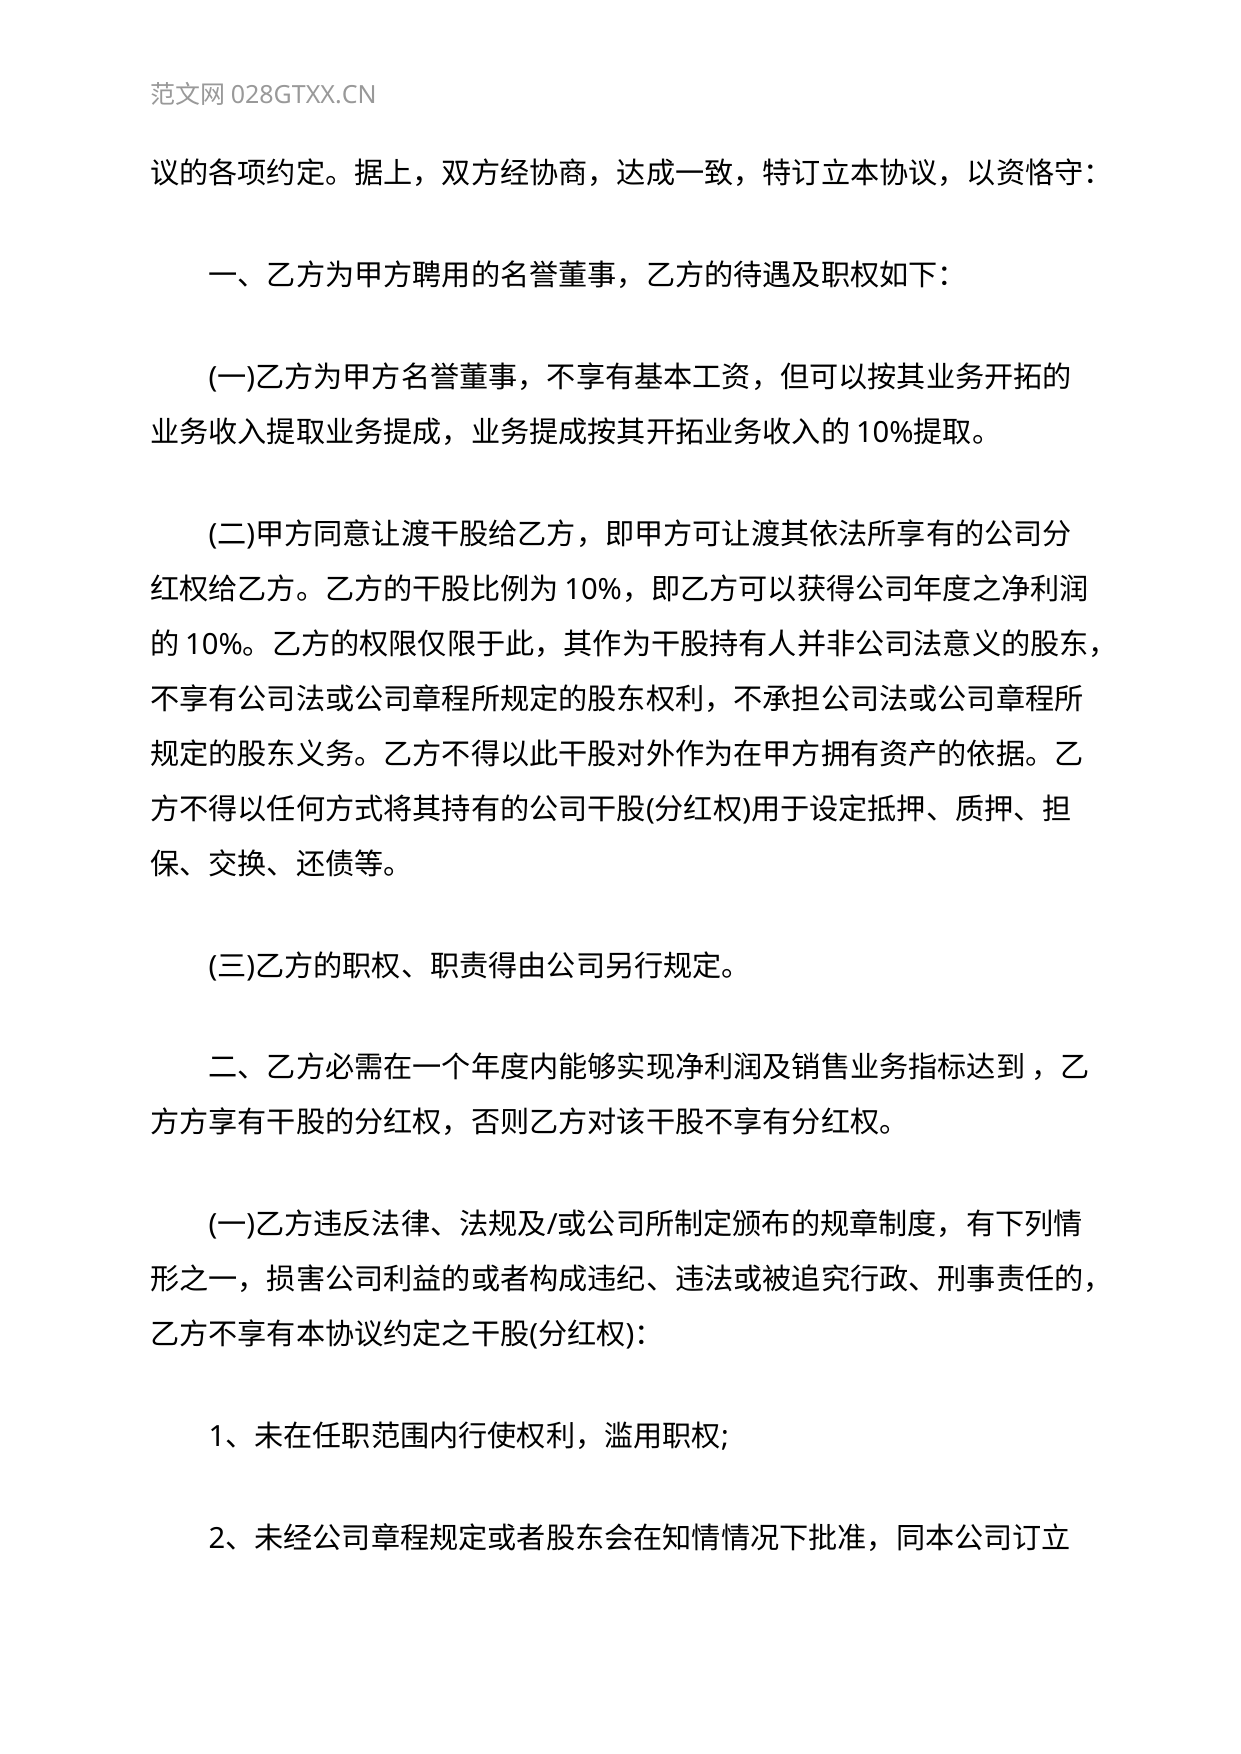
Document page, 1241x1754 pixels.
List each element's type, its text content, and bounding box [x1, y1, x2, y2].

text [150, 150, 1090, 192]
text (一)乙方违反法律、法规及/或公司所制定颁布的规章制度，有下列情形之一，损害公司利益的或者构成违纪、违法或被追究行政、刑事责任的，乙方不享有本协议约定之干股(分红权)： [150, 1201, 1090, 1353]
text 1、未在任职范围内行使权利，滥用职权; [150, 1413, 1090, 1455]
text (一)乙方为甲方名誉董事，不享有基本工资，但可以按其业务开拓的业务收入提取业务提成，业务提成按其开拓业务收入的10%提取。 [150, 353, 1090, 451]
text 二、乙方必需在一个年度内能够实现净利润及销售业务指标达到 ，乙方方享有干股的分红权，否则乙方对该干股不享有分红权。 [150, 1044, 1090, 1141]
text 一、乙方为甲方聘用的名誉董事，乙方的待遇及职权如下： [150, 252, 1090, 294]
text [150, 1514, 1090, 1557]
text (三)乙方的职权、职责得由公司另行规定。 [150, 942, 1090, 984]
text (二)甲方同意让渡干股给乙方，即甲方可让渡其依法所享有的公司分红权给乙方。乙方的干股比例为10%，即乙方可以获得公司年度之净利润的10%。乙方的权限仅限于此，其作为干股持有人并非公司法意义的股东，不享有公司法或公司章程所规定的股东权利，不承担公司法或公司章程所规定的股东义务。乙方不得以此干股对外作为在甲方拥有资产的依据。乙方不得以任何方式将其持有的公司干股(分红权)用于设定抵押、质押、担保、交换、还债等。 [150, 511, 1090, 883]
